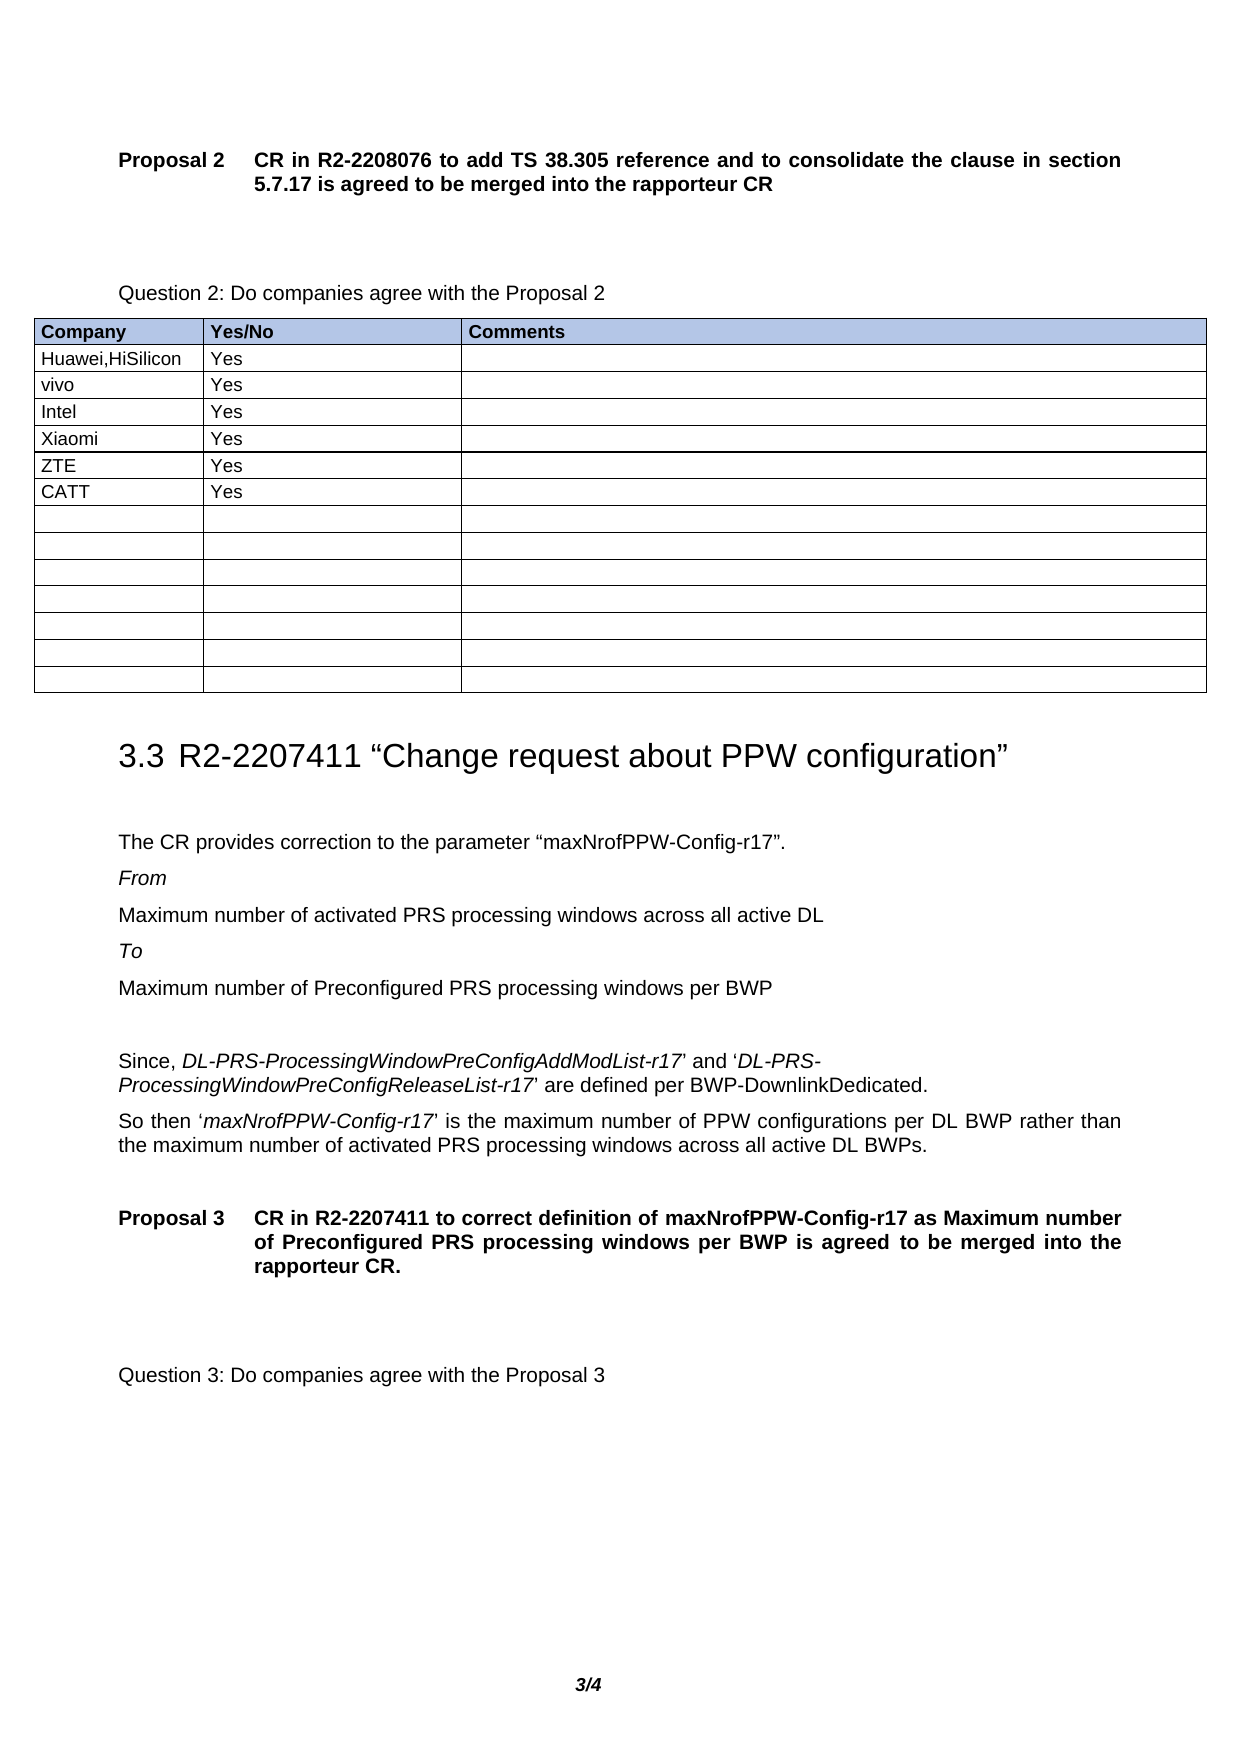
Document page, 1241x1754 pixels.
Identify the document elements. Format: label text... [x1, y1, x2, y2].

table_cell [35, 560, 203, 585]
table_cell [462, 345, 1206, 371]
text Question 2: Do companies agree with the Proposal 2 [118, 281, 1122, 305]
text From [118, 866, 1122, 890]
table_cell [462, 506, 1206, 532]
table_cell Yes [204, 399, 461, 424]
subtitle R2-2207411 “Change request about PPW configuration” [118, 736, 1122, 774]
table_cell [462, 479, 1206, 505]
table_cell [462, 426, 1206, 451]
table_cell [35, 586, 203, 612]
table_cell [462, 586, 1206, 612]
table_header Yes/No [204, 319, 461, 344]
text To [118, 939, 1122, 963]
table_cell [462, 533, 1206, 558]
text CR in R2-2208076 to add TS 38.305 reference and to consolidate the clause in section 5.7.17 is agreed to be merged into the rapporteur CR [118, 148, 1122, 196]
text The CR provides correction to the parameter “maxNrofPPW-Config-r17”. [118, 830, 1122, 854]
text Maximum number of activated PRS processing windows across all active DL [118, 903, 1122, 927]
table_cell [204, 667, 461, 692]
text Maximum number of Preconfigured PRS processing windows per BWP [118, 976, 1122, 999]
table_header Company [35, 319, 203, 344]
table_cell [35, 667, 203, 692]
table_cell [204, 533, 461, 558]
table_cell Yes [204, 372, 461, 398]
table_cell [35, 506, 203, 532]
table_cell [35, 640, 203, 666]
table_cell [462, 560, 1206, 585]
table_cell [35, 613, 203, 639]
table_cell [462, 453, 1206, 478]
table_cell [204, 560, 461, 585]
table_cell [462, 667, 1206, 692]
text Since, DL-PRS-ProcessingWindowPreConfigAddModList-r17’ and ‘DL-PRS-ProcessingWindowPreConfigReleaseList-r17’ are defined per BWP-DownlinkDedicated. [118, 1048, 1122, 1096]
table_cell Intel [35, 399, 203, 424]
table_cell [204, 506, 461, 532]
table_header Comments [462, 319, 1206, 344]
table_cell ZTE [35, 453, 203, 478]
table_cell [204, 613, 461, 639]
table_cell [462, 372, 1206, 398]
text CR in R2-2207411 to correct definition of maxNrofPPW-Config-r17 as Maximum number of Preconfigured PRS processing windows per BWP is agreed to be merged into the rapporteur CR. [118, 1206, 1122, 1278]
table_cell Xiaomi [35, 426, 203, 451]
table_cell Yes [204, 345, 461, 371]
table_cell [462, 399, 1206, 424]
table_cell [204, 586, 461, 612]
table_cell Yes [204, 453, 461, 478]
table_cell [462, 613, 1206, 639]
table_cell vivo [35, 372, 203, 398]
table_cell CATT [35, 479, 203, 505]
table_cell Huawei,HiSilicon [35, 345, 203, 371]
table_cell [462, 640, 1206, 666]
table_cell Yes [204, 479, 461, 505]
table_cell [204, 640, 461, 666]
text Question 3: Do companies agree with the Proposal 3 [118, 1363, 1122, 1387]
table_cell [35, 533, 203, 558]
text So then ‘maxNrofPPW-Config-r17’ is the maximum number of PPW configurations per DL BWP rather than the maximum number of activated PRS processing windows across all active DL BWPs. [118, 1109, 1122, 1157]
table_cell Yes [204, 426, 461, 451]
